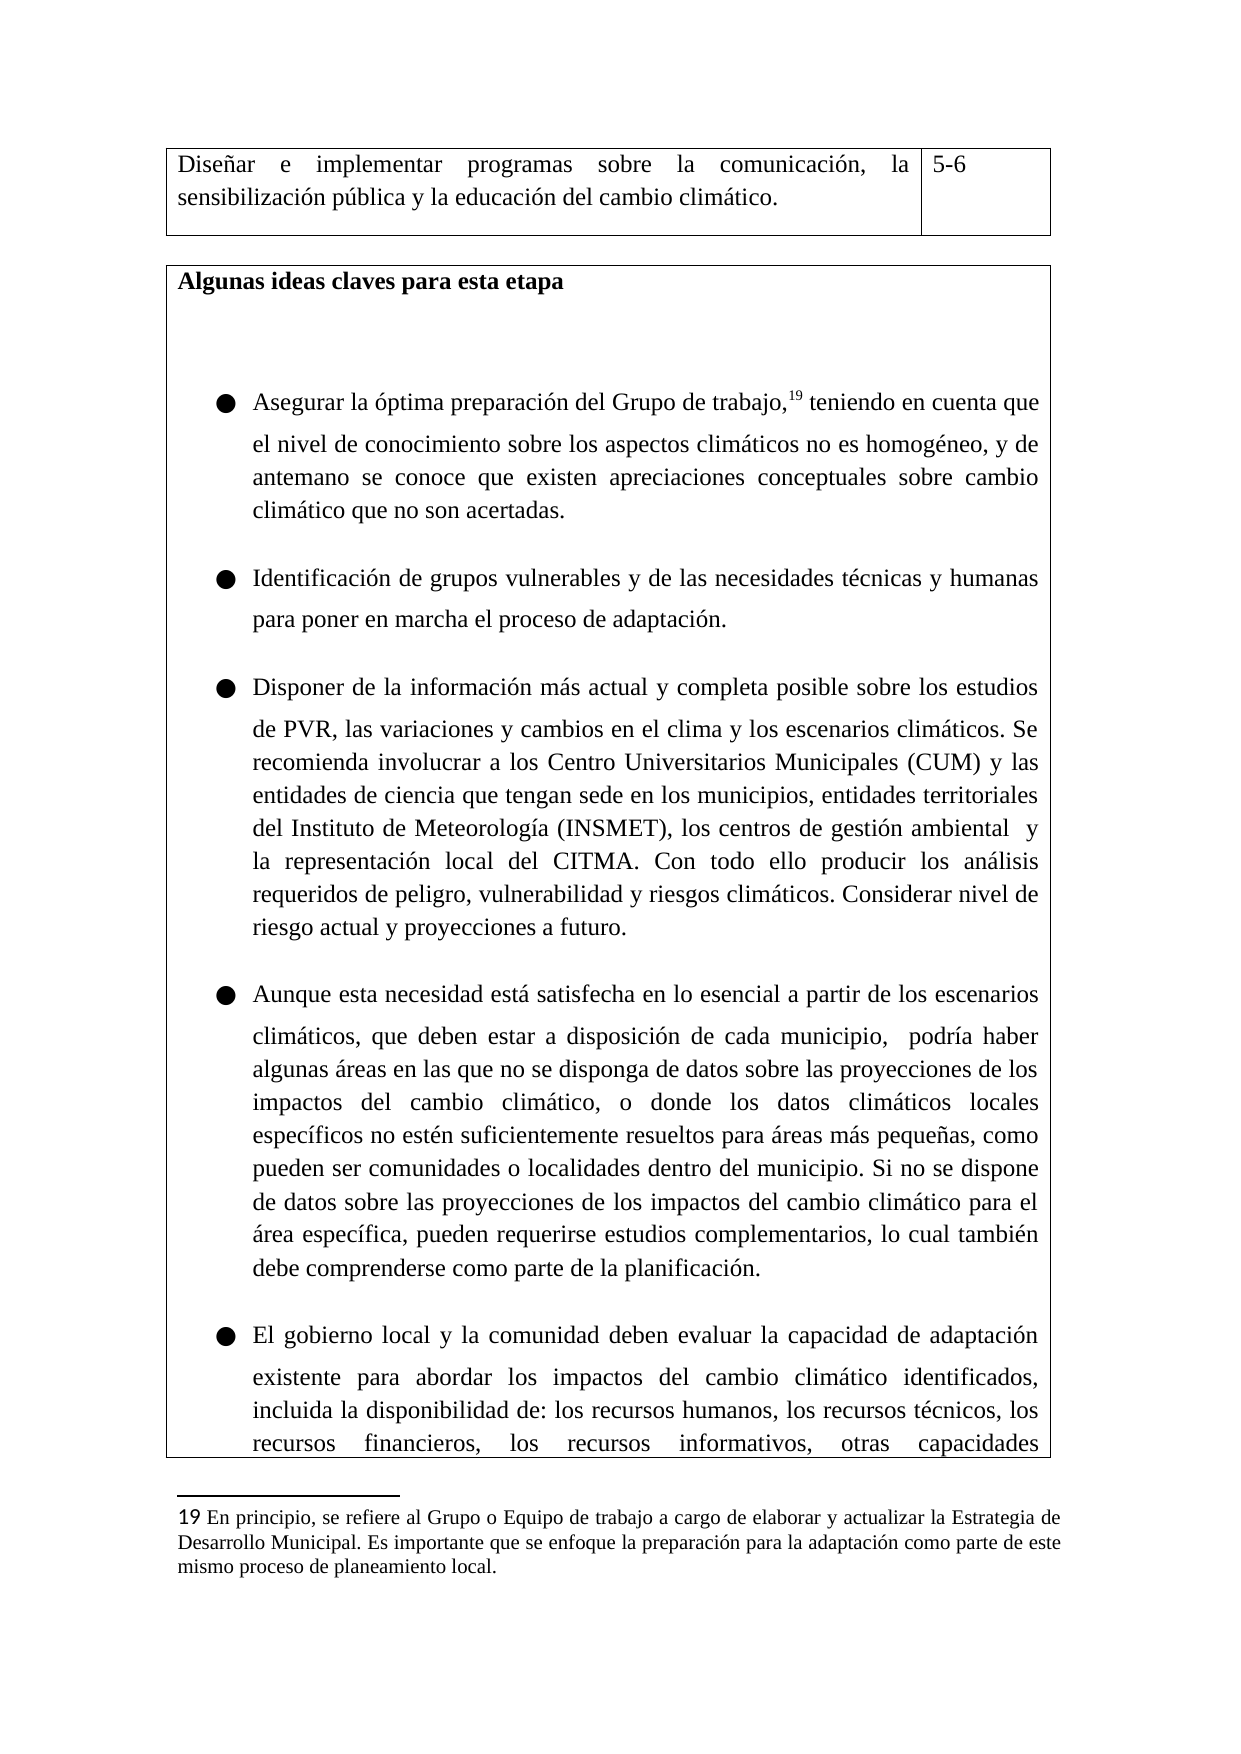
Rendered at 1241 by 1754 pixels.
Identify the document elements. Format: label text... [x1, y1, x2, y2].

table_cell Diseñar e implementar programas sobre la comunicación, la sensibilización pública y la educación del cambio climático. [167, 149, 921, 235]
table_cell 5-6 [922, 149, 1050, 235]
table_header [167, 266, 1050, 1457]
